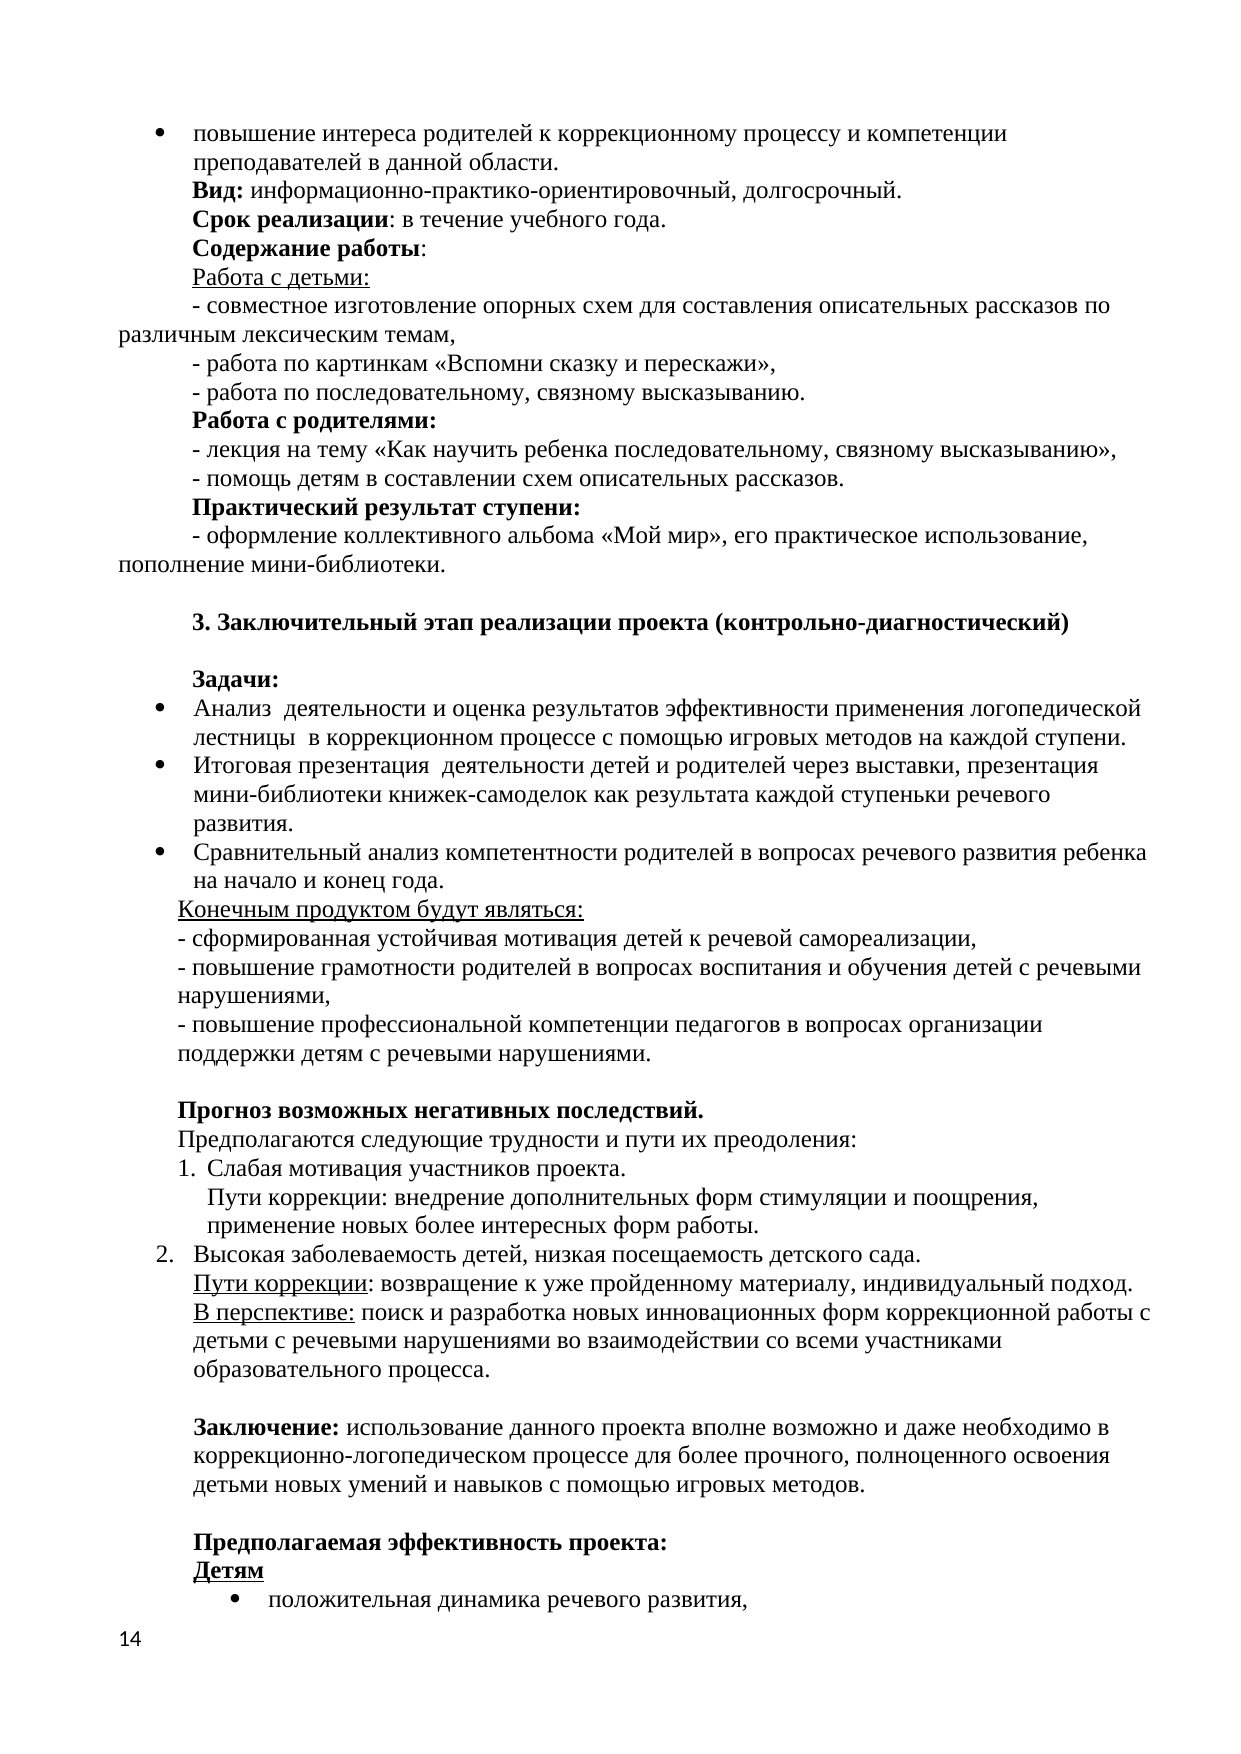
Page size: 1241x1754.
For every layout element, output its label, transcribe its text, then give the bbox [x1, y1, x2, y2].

list Заключение: использование данного проекта вполне возможно и даже необходимо в коррекционно-логопедическом процессе для более прочного, полноценного освоения детьми новых умений и навыков с помощью игровых методов. [193, 1469, 1152, 1556]
text - сформированная устойчивая мотивация детей к речевой самореализации, [177, 981, 1152, 1009]
text Работа с родителями: [118, 463, 1152, 492]
list Слабая мотивация участников проекта. [177, 1211, 1152, 1239]
list улучшение коммуникативных навыков детей, повышение интереса к процессу, [156, 147, 1152, 176]
text - работа по картинкам «Вспомни сказку и перескажи», [118, 406, 1152, 434]
list Итоговая презентация деятельности детей и родителей через выставки, презентация мини-библиотеки книжек-самоделок как результата каждой ступеньки речевого развития. [156, 808, 1152, 894]
text 3. Заключительный этап реализации проекта (контрольно-диагностический) [118, 664, 1152, 693]
list Анализ деятельности и оценка результатов эффективности применения логопедической лестницы в коррекционном процессе с помощью игровых методов на каждой ступени. [156, 751, 1152, 808]
text Конечным продуктом будут являться: [177, 952, 1152, 981]
text Срок реализации: в течение учебного года. [118, 262, 1152, 291]
list Сравнительный анализ компетентности родителей в вопросах речевого развития ребенка на начало и конец года. [156, 894, 1152, 952]
text - работа по последовательному, связному высказыванию. [118, 434, 1152, 463]
text - повышение профессиональной компетенции педагогов в вопросах организации поддержки детям с речевыми нарушениями. [177, 1067, 1152, 1124]
text - помощь детям в составлении схем описательных рассказов. [118, 521, 1152, 549]
list Пути коррекции: внедрение дополнительных форм стимуляции и поощрения, применение новых более интересных форм работы. [207, 1239, 1152, 1297]
text Содержание работы: [118, 291, 1152, 319]
text Вид: информационно-практико-ориентировочный, долгосрочный. [118, 233, 1152, 262]
text Задачи: [118, 722, 1152, 751]
text - лекция на тему «Как научить ребенка последовательному, связному высказыванию», [118, 492, 1152, 521]
list Предполагаемая эффективность проекта: [193, 1584, 1152, 1613]
list повышение интереса родителей к коррекционному процессу и компетенции преподавателей в данной области. [156, 176, 1152, 233]
text - повышение грамотности родителей в вопросах воспитания и обучения детей с речевыми нарушениями, [177, 1009, 1152, 1067]
text Практический результат ступени: [118, 549, 1152, 578]
list Высокая заболеваемость детей, низкая посещаемость детского сада. [156, 1297, 1152, 1326]
text Работа с детьми: [118, 319, 1152, 348]
text - совместное изготовление опорных схем для составления описательных рассказов по различным лексическим темам, [118, 348, 1152, 406]
text - оформление коллективного альбома «Мой мир», его практическое использование, пополнение мини-библиотеки. [118, 578, 1152, 636]
text Предполагаются следующие трудности и пути их преодоления: [177, 1182, 1152, 1211]
list углубление знаний об окружающей среде, [156, 118, 1152, 147]
text Прогноз возможных негативных последствий. [177, 1153, 1152, 1182]
list В перспективе: поиск и разработка новых инновационных форм коррекционной работы с детьми с речевыми нарушениями во взаимодействии со всеми участниками образовательного процесса. [193, 1354, 1152, 1441]
list Пути коррекции: возвращение к уже пройденному материалу, индивидуальный подход. [193, 1326, 1152, 1354]
